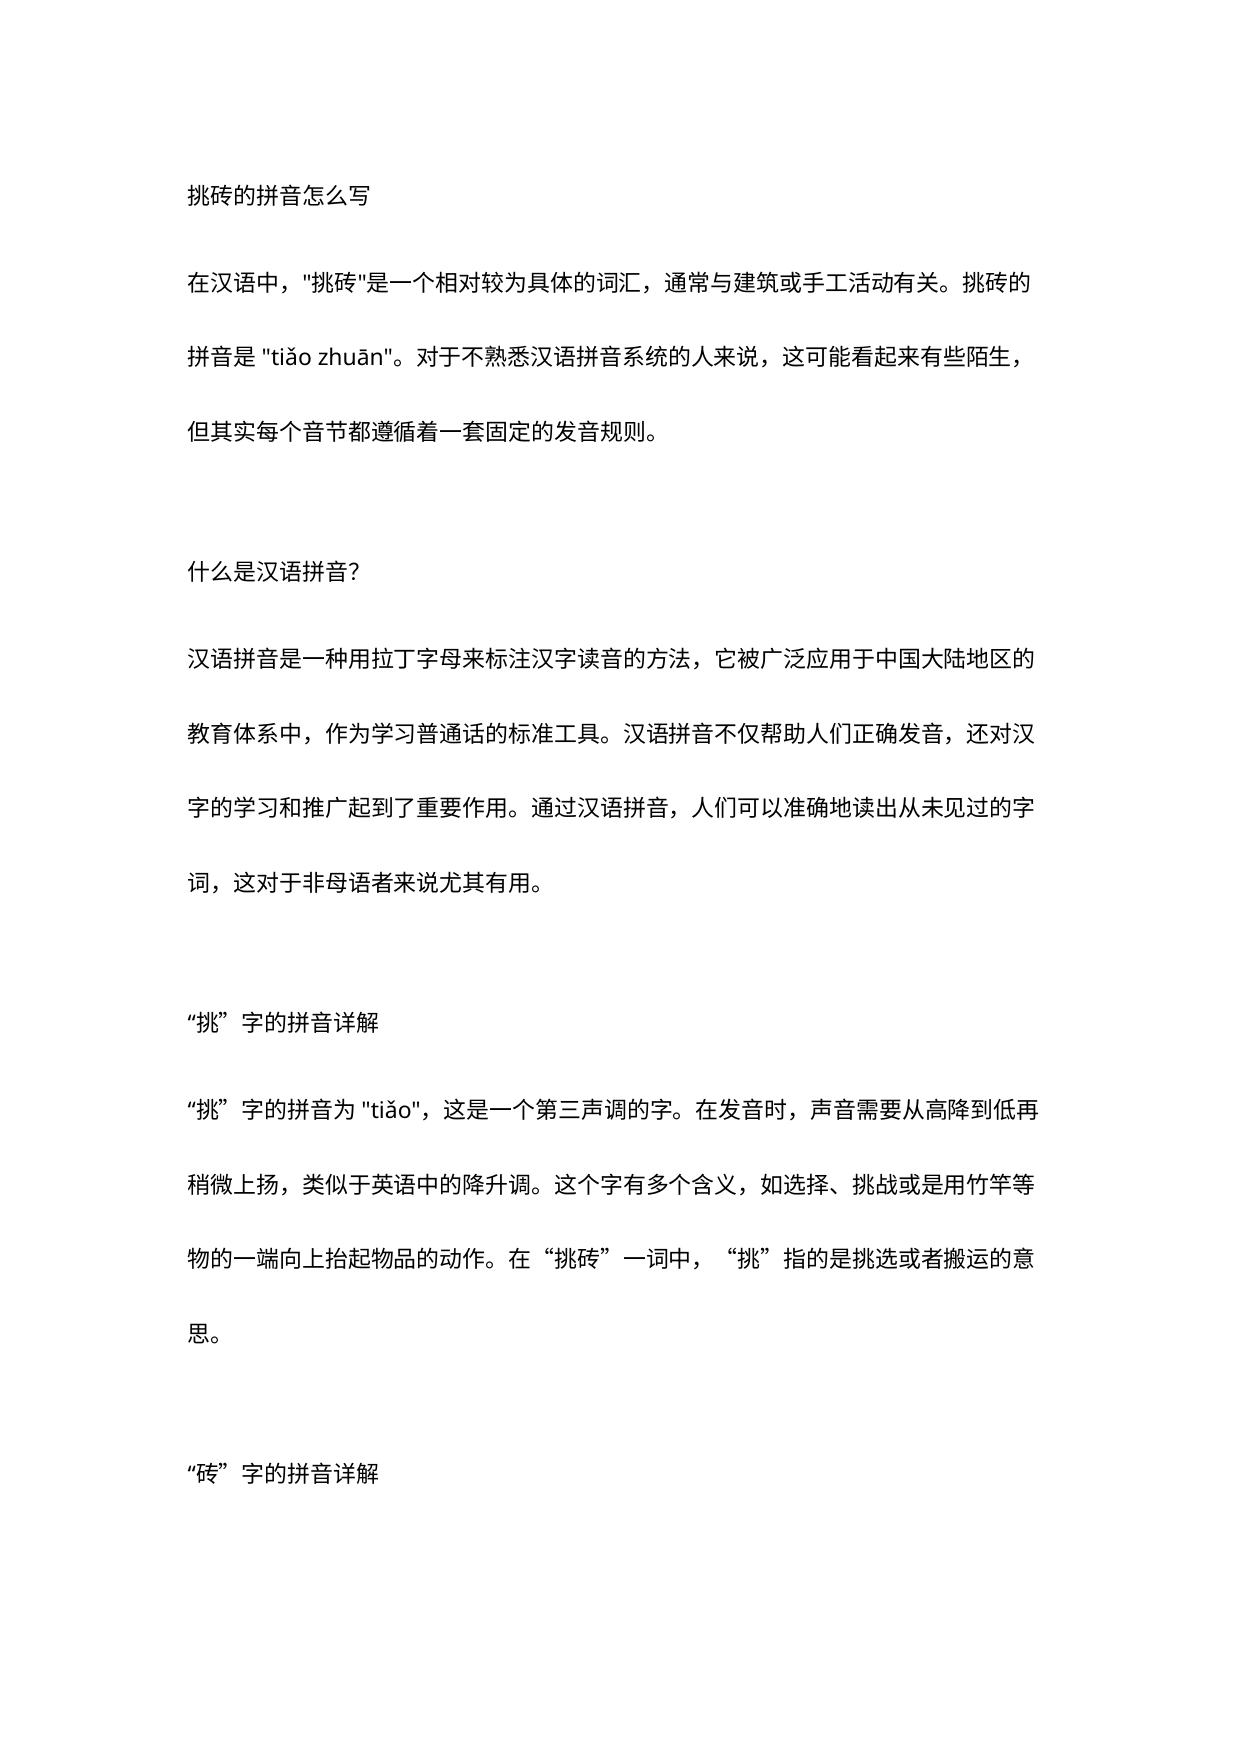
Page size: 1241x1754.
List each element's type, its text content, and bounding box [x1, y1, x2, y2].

text 在汉语中，"挑砖"是一个相对较为具体的词汇，通常与建筑或手工活动有关。挑砖的拼音是 "tiǎo zhuān"。对于不熟悉汉语拼音系统的人来说，这可能看起来有些陌生，但其实每个音节都遵循着一套固定的发音规则。 [187, 248, 1053, 463]
text 挑砖的拼音怎么写 [187, 162, 1053, 227]
text “挑”字的拼音为 "tiǎo"，这是一个第三声调的字。在发音时，声音需要从高降到低再稍微上扬，类似于英语中的降升调。这个字有多个含义，如选择、挑战或是用竹竿等物的一端向上抬起物品的动作。在“挑砖”一词中，“挑”指的是挑选或者搬运的意思。 [187, 1076, 1053, 1365]
text 汉语拼音是一种用拉丁字母来标注汉字读音的方法，它被广泛应用于中国大陆地区的教育体系中，作为学习普通话的标准工具。汉语拼音不仅帮助人们正确发音，还对汉字的学习和推广起到了重要作用。通过汉语拼音，人们可以准确地读出从未见过的字词，这对于非母语者来说尤其有用。 [187, 625, 1053, 914]
text “砖”字的拼音详解 [187, 1441, 1053, 1506]
text “挑”字的拼音详解 [187, 989, 1053, 1054]
text 什么是汉语拼音？ [187, 538, 1053, 603]
